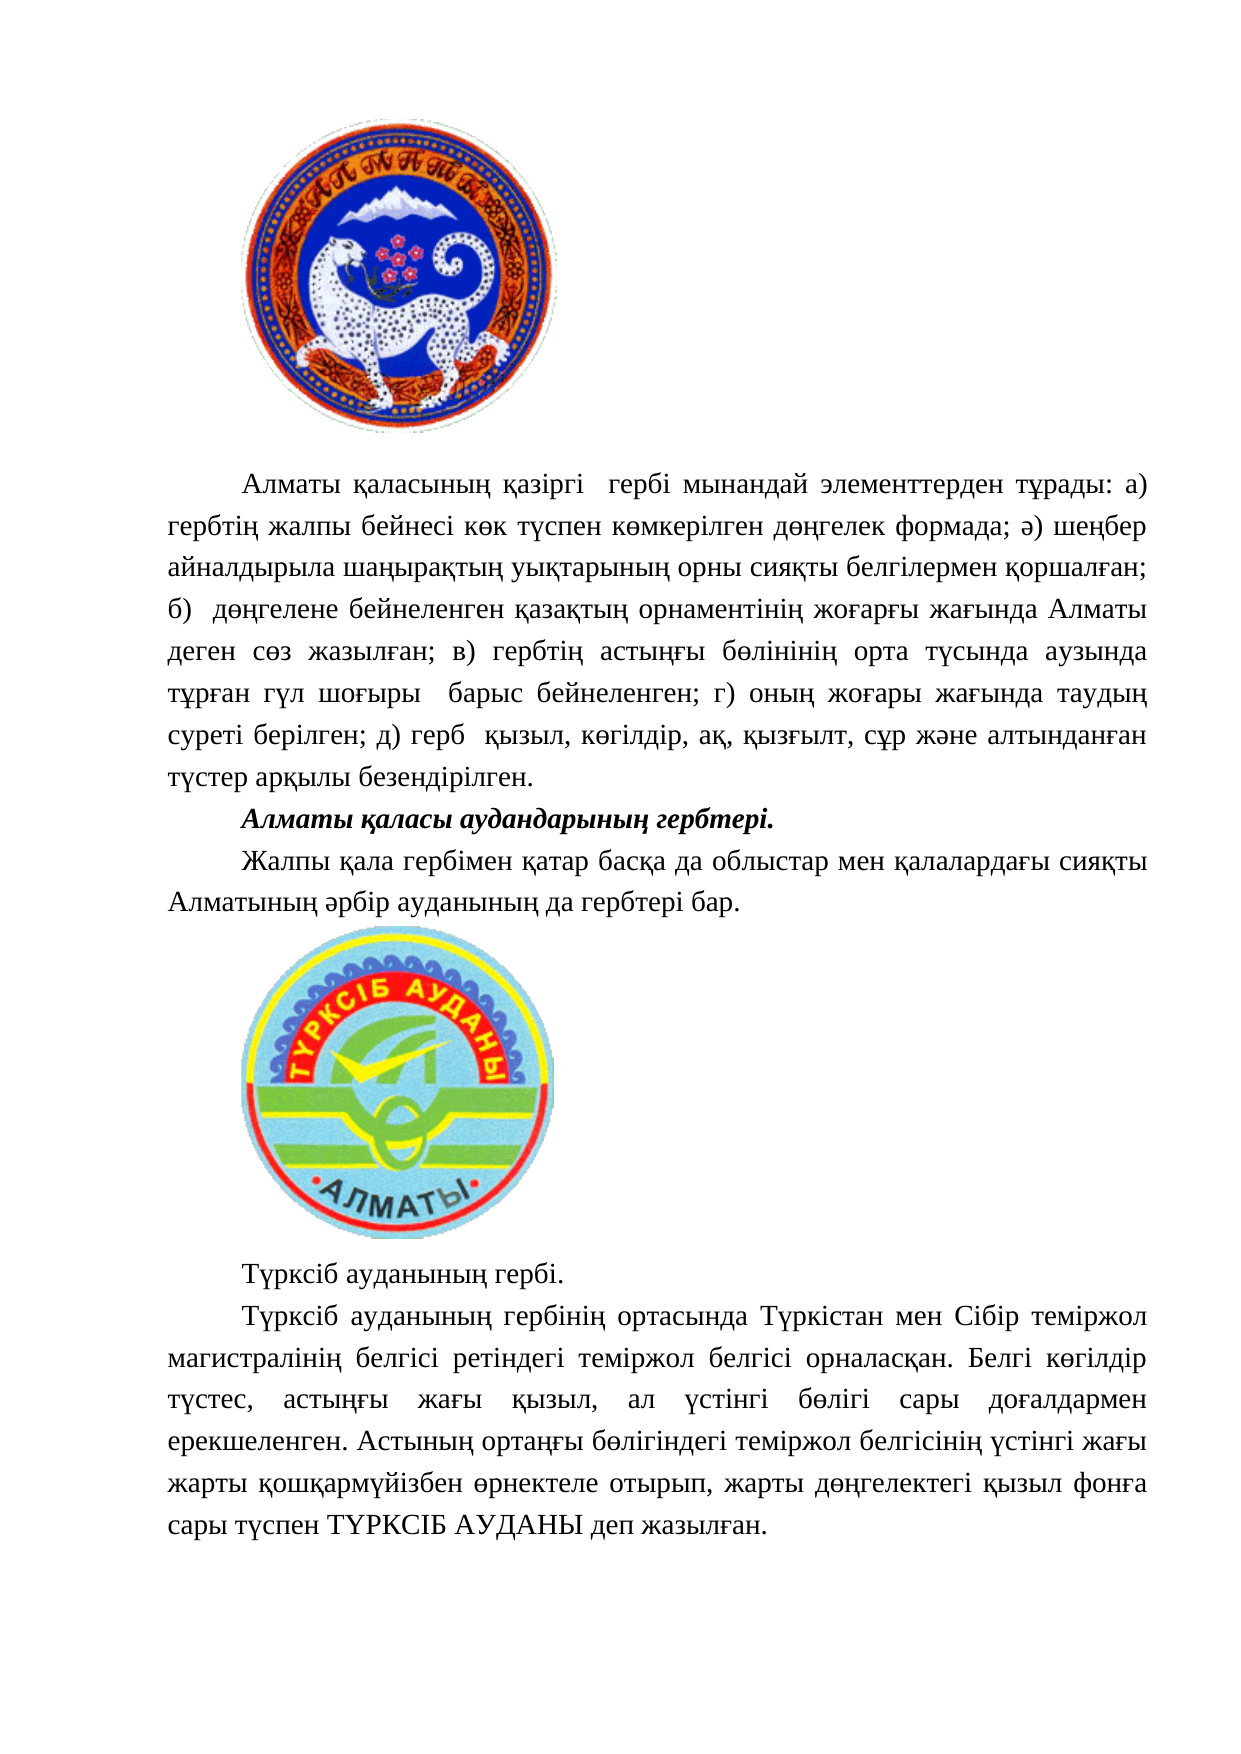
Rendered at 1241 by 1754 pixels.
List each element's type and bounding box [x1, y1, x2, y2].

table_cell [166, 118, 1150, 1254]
picture [241, 926, 554, 1239]
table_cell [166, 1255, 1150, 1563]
picture [241, 119, 557, 433]
